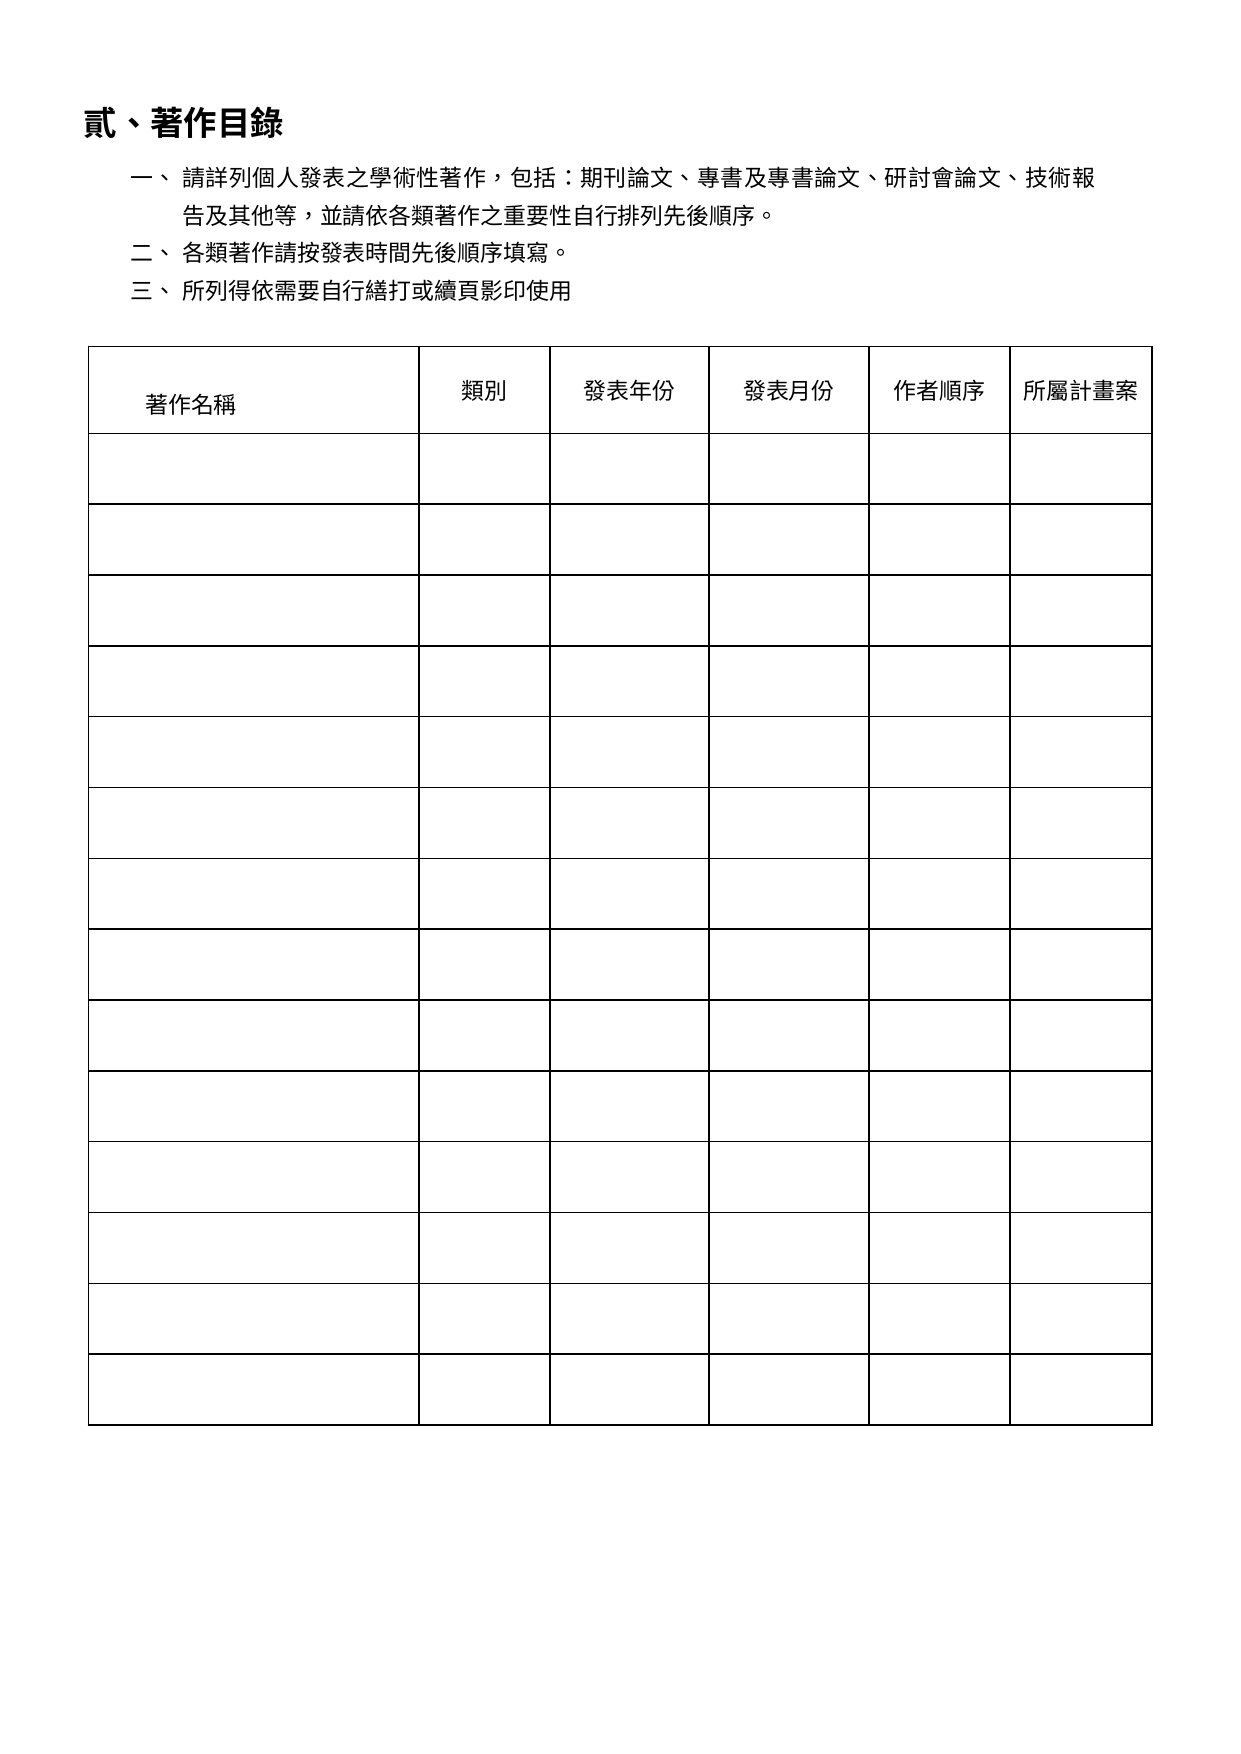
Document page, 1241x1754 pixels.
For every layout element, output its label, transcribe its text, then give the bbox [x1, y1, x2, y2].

table_cell [870, 788, 1009, 857]
table_cell [89, 505, 418, 574]
table_header 著作名稱 [89, 347, 418, 432]
table_cell [1011, 1213, 1151, 1282]
table_cell [420, 717, 549, 787]
table_cell [1011, 859, 1151, 928]
table_cell [420, 576, 549, 645]
table_cell [420, 788, 549, 857]
table_cell [710, 859, 868, 928]
table_cell [710, 505, 868, 574]
table_cell [870, 1355, 1009, 1424]
table_cell [551, 859, 708, 928]
table_cell [89, 859, 418, 928]
table_header 發表年份 [551, 347, 708, 432]
table_cell [1011, 788, 1151, 857]
table_cell [89, 1284, 418, 1353]
table_cell [420, 1072, 549, 1141]
list 所列得依需要自行繕打或續頁影印使用 [131, 271, 1096, 308]
table_cell [1011, 1001, 1151, 1070]
table_cell [710, 1213, 868, 1282]
table_cell [420, 859, 549, 928]
table_cell [710, 1284, 868, 1353]
table_cell [1011, 434, 1151, 503]
table_cell [551, 1072, 708, 1141]
table_cell [1011, 576, 1151, 645]
table_cell [870, 1001, 1009, 1070]
table_cell [870, 505, 1009, 574]
table_cell [551, 1355, 708, 1424]
table_cell [89, 1001, 418, 1070]
list 請詳列個人發表之學術性著作，包括：期刊論文、專書及專書論文、研討會論文、技術報告及其他等，並請依各類著作之重要性自行排列先後順序。 [131, 158, 1096, 233]
table_cell [870, 647, 1009, 716]
table_header 發表月份 [710, 347, 868, 432]
table_cell [870, 1072, 1009, 1141]
table_cell [89, 1142, 418, 1212]
table_cell [551, 717, 708, 787]
table_cell [710, 1001, 868, 1070]
table_cell [710, 1072, 868, 1141]
table_cell [1011, 1142, 1151, 1212]
table_cell [710, 434, 868, 503]
table_cell [420, 647, 549, 716]
table_cell [551, 576, 708, 645]
table_cell [870, 576, 1009, 645]
table_cell [870, 717, 1009, 787]
table_cell [551, 1213, 708, 1282]
table_cell [420, 434, 549, 503]
table_cell [420, 1284, 549, 1353]
table_cell [870, 1284, 1009, 1353]
table_cell [89, 1355, 418, 1424]
table_cell [551, 1142, 708, 1212]
table_cell [420, 1355, 549, 1424]
table_cell [710, 647, 868, 716]
list 各類著作請按發表時間先後順序填寫。 [131, 233, 1096, 271]
table_cell [710, 576, 868, 645]
table_cell [1011, 1072, 1151, 1141]
table_cell [420, 930, 549, 999]
table_cell [551, 505, 708, 574]
table_cell [1011, 647, 1151, 716]
table_cell [710, 717, 868, 787]
text 貳、著作目錄 [84, 83, 1122, 158]
table_cell [89, 647, 418, 716]
table_header 類別 [420, 347, 549, 432]
table_cell [89, 1072, 418, 1141]
table_cell [420, 1001, 549, 1070]
table_cell [1011, 1284, 1151, 1353]
table_cell [551, 434, 708, 503]
table_cell [1011, 930, 1151, 999]
table_cell [710, 930, 868, 999]
table_cell [420, 1213, 549, 1282]
table_cell [710, 788, 868, 857]
table_cell [551, 930, 708, 999]
table_cell [89, 930, 418, 999]
table_cell [1011, 1355, 1151, 1424]
table_cell [89, 717, 418, 787]
table_cell [89, 1213, 418, 1282]
table_cell [420, 1142, 549, 1212]
table_header 作者順序 [870, 347, 1009, 432]
table_cell [551, 1001, 708, 1070]
table_cell [420, 505, 549, 574]
table_cell [89, 434, 418, 503]
table_cell [89, 788, 418, 857]
table_cell [870, 434, 1009, 503]
table_cell [551, 1284, 708, 1353]
table_header 所屬計畫案 [1011, 347, 1151, 432]
table_cell [551, 647, 708, 716]
table_cell [551, 788, 708, 857]
table_cell [89, 576, 418, 645]
table_cell [870, 859, 1009, 928]
table_cell [870, 1213, 1009, 1282]
table_cell [710, 1355, 868, 1424]
table_cell [870, 930, 1009, 999]
table_cell [710, 1142, 868, 1212]
table_cell [1011, 505, 1151, 574]
table_cell [870, 1142, 1009, 1212]
table_cell [1011, 717, 1151, 787]
